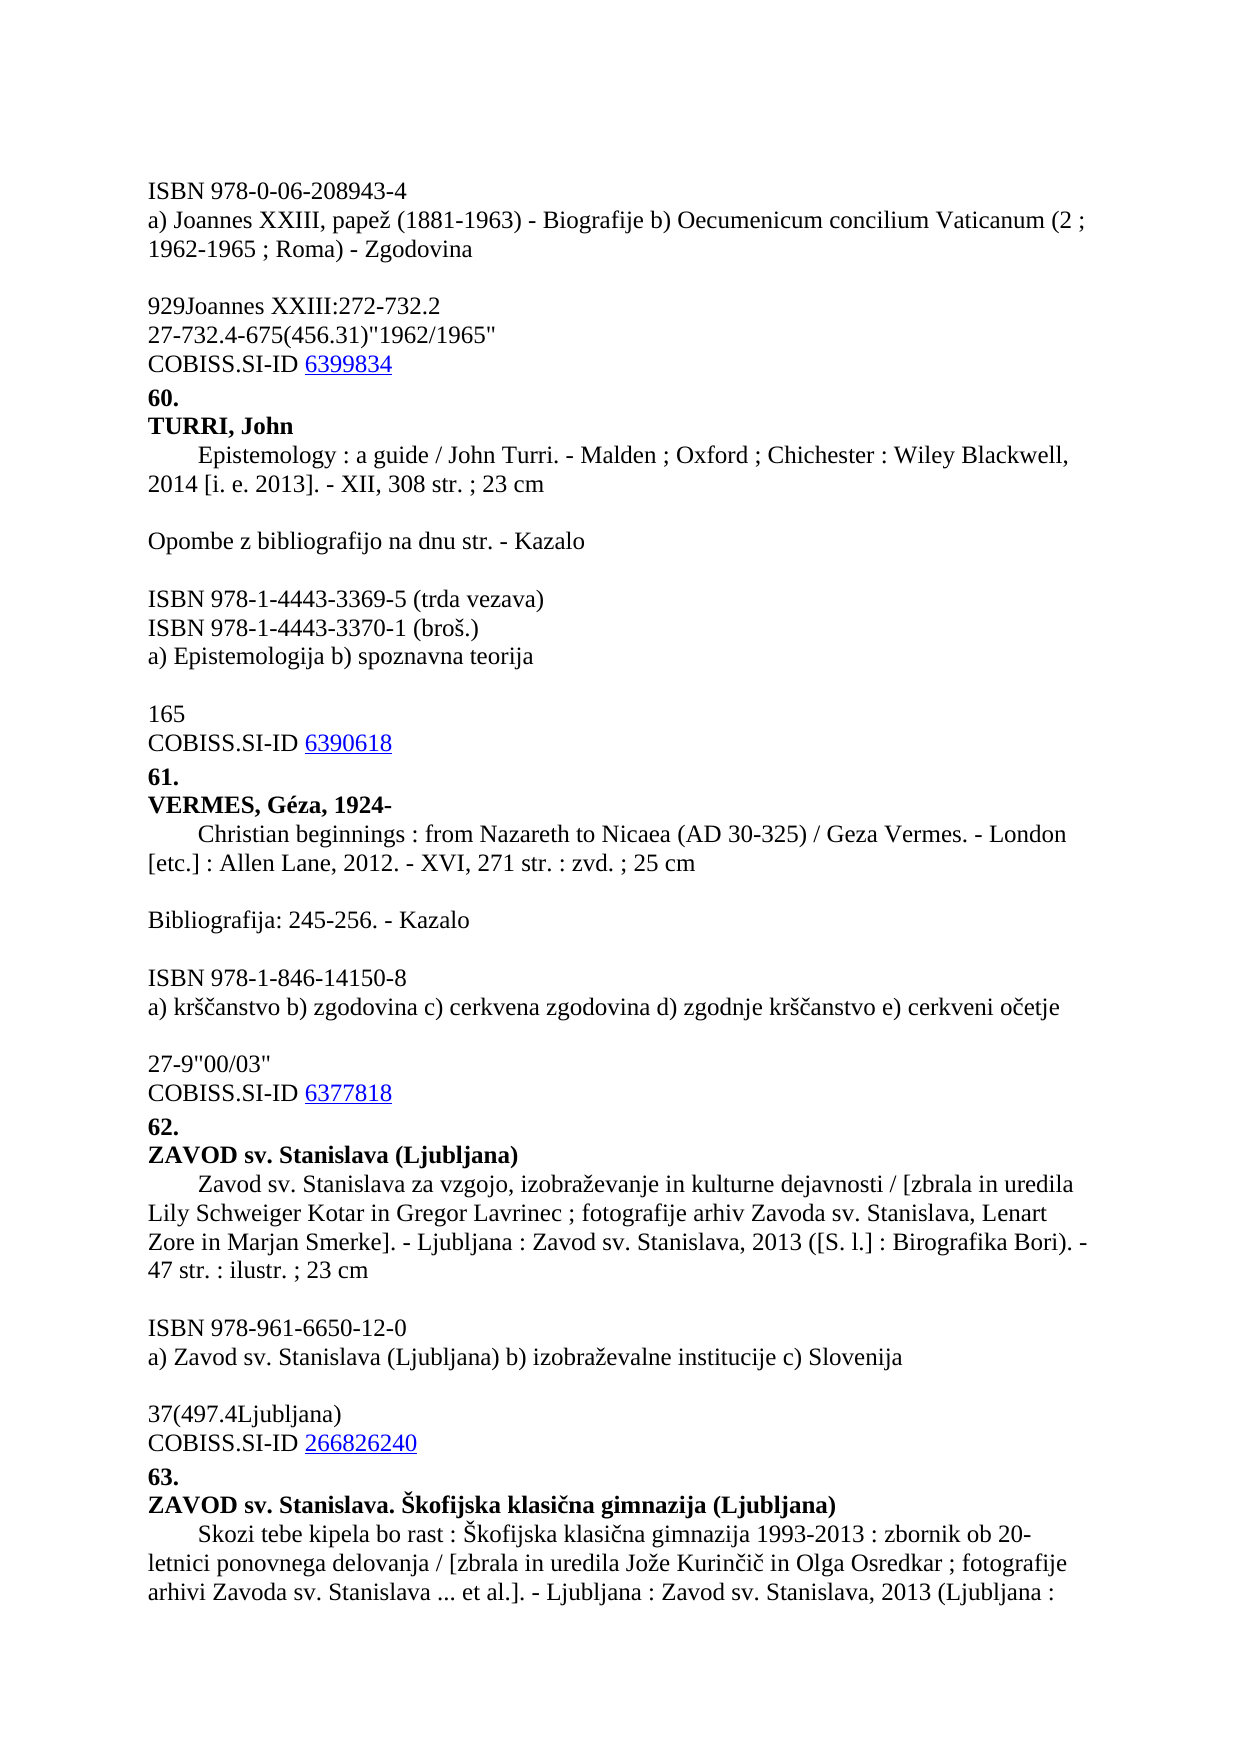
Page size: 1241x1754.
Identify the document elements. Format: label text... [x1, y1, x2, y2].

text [148, 148, 1093, 378]
text 62. ZAVOD sv. Stanislava (Ljubljana) Zavod sv. Stanislava za vzgojo, izobraževanje in kulturne dejavnosti / [zbrala in uredila Lily Schweiger Kotar in Gregor Lavrinec ; fotografije arhiv Zavoda sv. Stanislava, Lenart Zore in Marjan Smerke]. - Ljubljana : Zavod sv. Stanislava, 2013 ([S. l.] : Birografika Bori). - 47 str. : ilustr. ; 23 cm ISBN 978-961-6650-12-0 a) Zavod sv. Stanislava (Ljubljana) b) izobraževalne institucije c) Slovenija 37(497.4Ljubljana) COBISS.SI-ID 266826240 [148, 1112, 1093, 1457]
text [148, 1462, 1093, 1606]
text 60. TURRI, John Epistemology : a guide / John Turri. - Malden ; Oxford ; Chichester : Wiley Blackwell, 2014 [i. e. 2013]. - XII, 308 str. ; 23 cm Opombe z bibliografijo na dnu str. - Kazalo ISBN 978-1-4443-3369-5 (trda vezava) ISBN 978-1-4443-3370-1 (broš.) a) Epistemologija b) spoznavna teorija 165 COBISS.SI-ID 6390618 [148, 383, 1093, 756]
text 61. VERMES, Géza, 1924- Christian beginnings : from Nazareth to Nicaea (AD 30-325) / Geza Vermes. - London [etc.] : Allen Lane, 2012. - XVI, 271 str. : zvd. ; 25 cm Bibliografija: 245-256. - Kazalo ISBN 978-1-846-14150-8 a) krščanstvo b) zgodovina c) cerkvena zgodovina d) zgodnje krščanstvo e) cerkveni očetje 27-9"00/03" COBISS.SI-ID 6377818 [148, 762, 1093, 1107]
